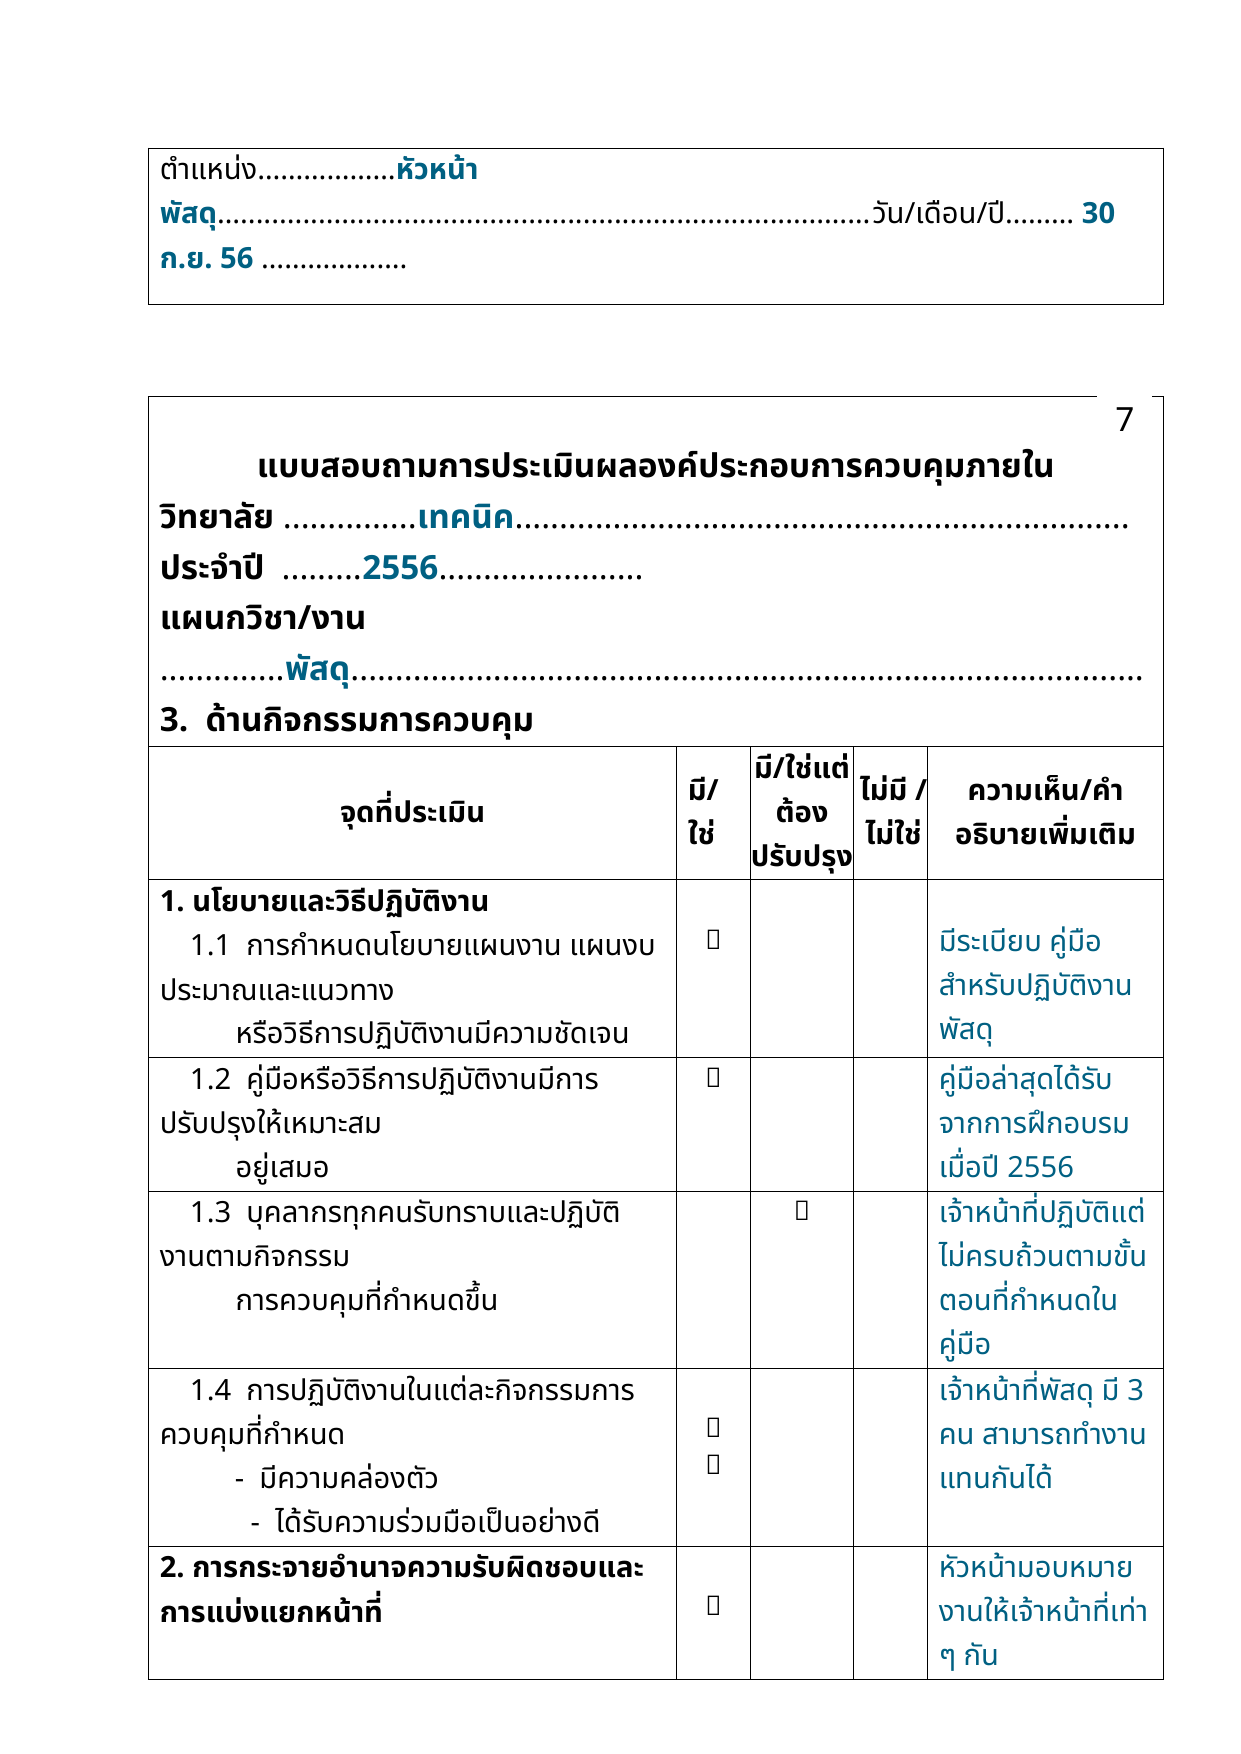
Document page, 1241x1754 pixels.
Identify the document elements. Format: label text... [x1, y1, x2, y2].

table_cell เจ้าหน้าที่พัสดุ มี 3 คน สามารถทำงานแทนกันได้ [928, 1369, 1163, 1546]
table_cell [677, 1192, 750, 1368]
table_cell   [677, 1369, 750, 1546]
table_cell [854, 1369, 927, 1546]
table_cell 1.4 การปฏิบัติงานในแต่ละกิจกรรมการควบคุมที่กำหนด - มีความคล่องตัว - ได้รับความร่วมมือเป็นอย่างดี [149, 1369, 676, 1546]
table_cell [854, 880, 927, 1057]
table_cell จุดที่ประเมิน [149, 747, 676, 879]
table_cell ไม่มี / ไม่ใช่ [854, 747, 927, 879]
table_header แบบสอบถามการประเมินผลองค์ประกอบการควบคุมภายใน วิทยาลัย ...............เทคนิค..................................................................... ประจำปี .........2556....................... แผนกวิชา/งาน ..............พัสดุ......................................................................................... 3. ด้านกิจกรรมการควบคุม [149, 397, 1163, 746]
table_cell 1.2 คู่มือหรือวิธีการปฏิบัติงานมีการปรับปรุงให้เหมาะสม อยู่เสมอ [149, 1058, 676, 1191]
table_cell [751, 880, 853, 1057]
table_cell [928, 1547, 1163, 1679]
table_cell [854, 1192, 927, 1368]
table_cell [854, 1058, 927, 1191]
table_cell [854, 1547, 927, 1679]
table_cell [751, 1369, 853, 1546]
table_cell [751, 1058, 853, 1191]
table_cell มี/ใช่ [677, 747, 750, 879]
table_cell เจ้าหน้าที่ปฏิบัติแต่ไม่ครบถ้วนตามขั้นตอนที่กำหนดในคู่มือ [928, 1192, 1163, 1368]
table_cell  [677, 1547, 750, 1679]
table_cell ความเห็น/คำอธิบายเพิ่มเติม [928, 747, 1163, 879]
table_cell  [677, 880, 750, 1057]
table_cell  [677, 1058, 750, 1191]
table_cell มี/ใช่แต่ต้องปรับปรุง [751, 747, 853, 879]
table_cell มีระเบียบ คู่มือ สำหรับปฏิบัติงานพัสดุ [928, 880, 1163, 1057]
table_cell 1. นโยบายและวิธีปฏิบัติงาน 1.1 การกำหนดนโยบายแผนงาน แผนงบประมาณและแนวทาง หรือวิธีการปฏิบัติงานมีความชัดเจน [149, 880, 676, 1057]
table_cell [149, 149, 1163, 304]
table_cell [149, 1547, 676, 1679]
table_cell คู่มือล่าสุดได้รับจากการฝึกอบรมเมื่อปี 2556 [928, 1058, 1163, 1191]
table_cell  [751, 1192, 853, 1368]
table_cell 1.3 บุคลากรทุกคนรับทราบและปฏิบัติงานตามกิจกรรม การควบคุมที่กำหนดขึ้น [149, 1192, 676, 1368]
table_cell [751, 1547, 853, 1679]
